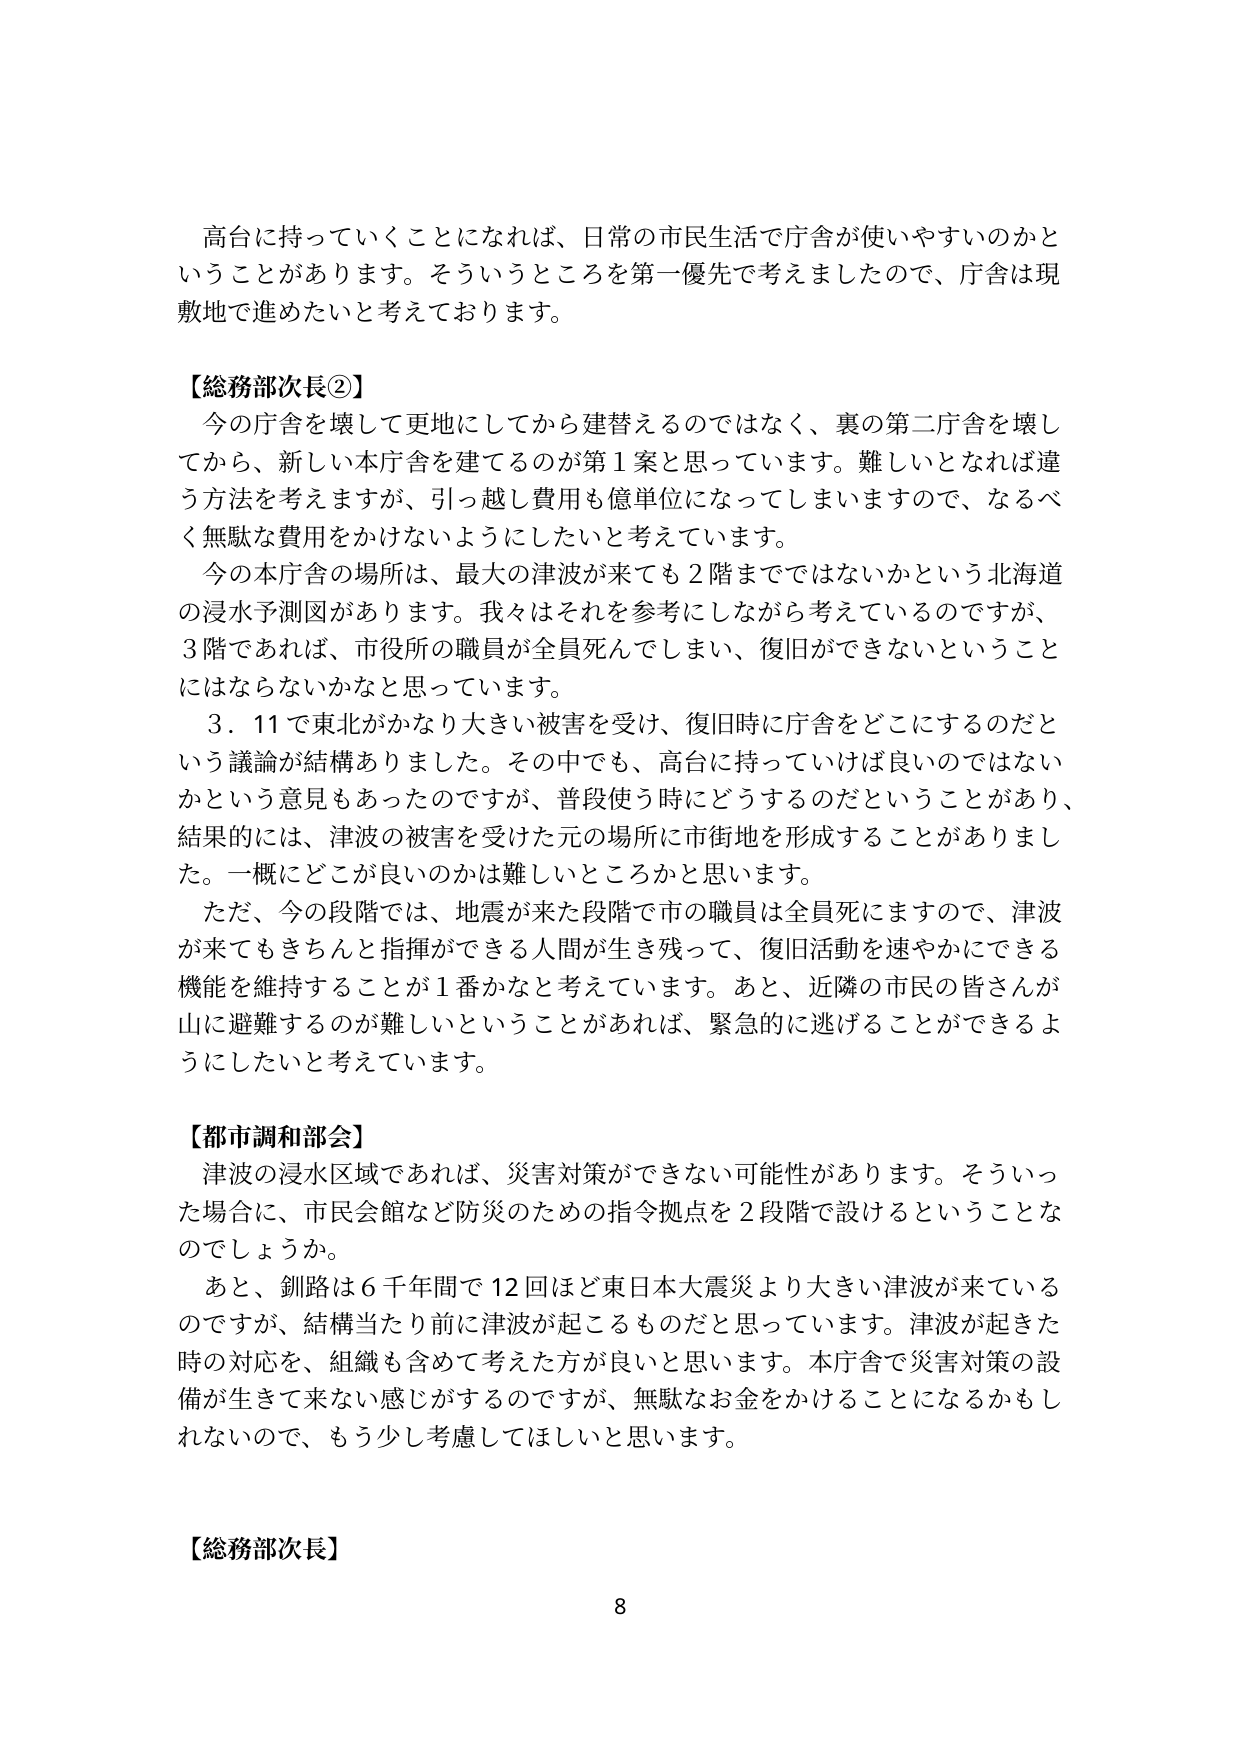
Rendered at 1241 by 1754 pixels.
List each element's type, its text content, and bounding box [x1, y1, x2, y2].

text 今の庁舎を壊して更地にしてから建替えるのではなく、裏の第二庁舎を壊してから、新しい本庁舎を建てるのが第１案と思っています。難しいとなれば違う方法を考えますが、引っ越し費用も億単位になってしまいますので、なるべく無駄な費用をかけないようにしたいと考えています。 [177, 404, 1063, 554]
text 【都市調和部会】 [177, 1117, 1063, 1154]
text あと、釧路は６千年間で12回ほど東日本大震災より大きい津波が来ているのですが、結構当たり前に津波が起こるものだと思っています。津波が起きた時の対応を、組織も含めて考えた方が良いと思います。本庁舎で災害対策の設備が生きて来ない感じがするのですが、無駄なお金をかけることになるかもしれないので、もう少し考慮してほしいと思います。 [177, 1267, 1063, 1454]
text 今の本庁舎の場所は、最大の津波が来ても２階までではないかという北海道の浸水予測図があります。我々はそれを参考にしながら考えているのですが、３階であれば、市役所の職員が全員死んでしまい、復旧ができないということにはならないかなと思っています。 [177, 554, 1063, 704]
text 【総務部次長②】 [177, 367, 1063, 404]
text 津波の浸水区域であれば、災害対策ができない可能性があります。そういった場合に、市民会館など防災のための指令拠点を２段階で設けるということなのでしょうか。 [177, 1154, 1063, 1267]
text ３．11で東北がかなり大きい被害を受け、復旧時に庁舎をどこにするのだという議論が結構ありました。その中でも、高台に持っていけば良いのではないかという意見もあったのですが、普段使う時にどうするのだということがあり、結果的には、津波の被害を受けた元の場所に市街地を形成することがありました。一概にどこが良いのかは難しいところかと思います。 [177, 704, 1063, 892]
text 高台に持っていくことになれば、日常の市民生活で庁舎が使いやすいのかということがあります。そういうところを第一優先で考えましたので、庁舎は現敷地で進めたいと考えております。 [177, 217, 1063, 329]
text 【総務部次長】 [177, 1529, 1063, 1567]
text ただ、今の段階では、地震が来た段階で市の職員は全員死にますので、津波が来てもきちんと指揮ができる人間が生き残って、復旧活動を速やかにできる機能を維持することが１番かなと考えています。あと、近隣の市民の皆さんが山に避難するのが難しいということがあれば、緊急的に逃げることができるようにしたいと考えています。 [177, 892, 1063, 1079]
